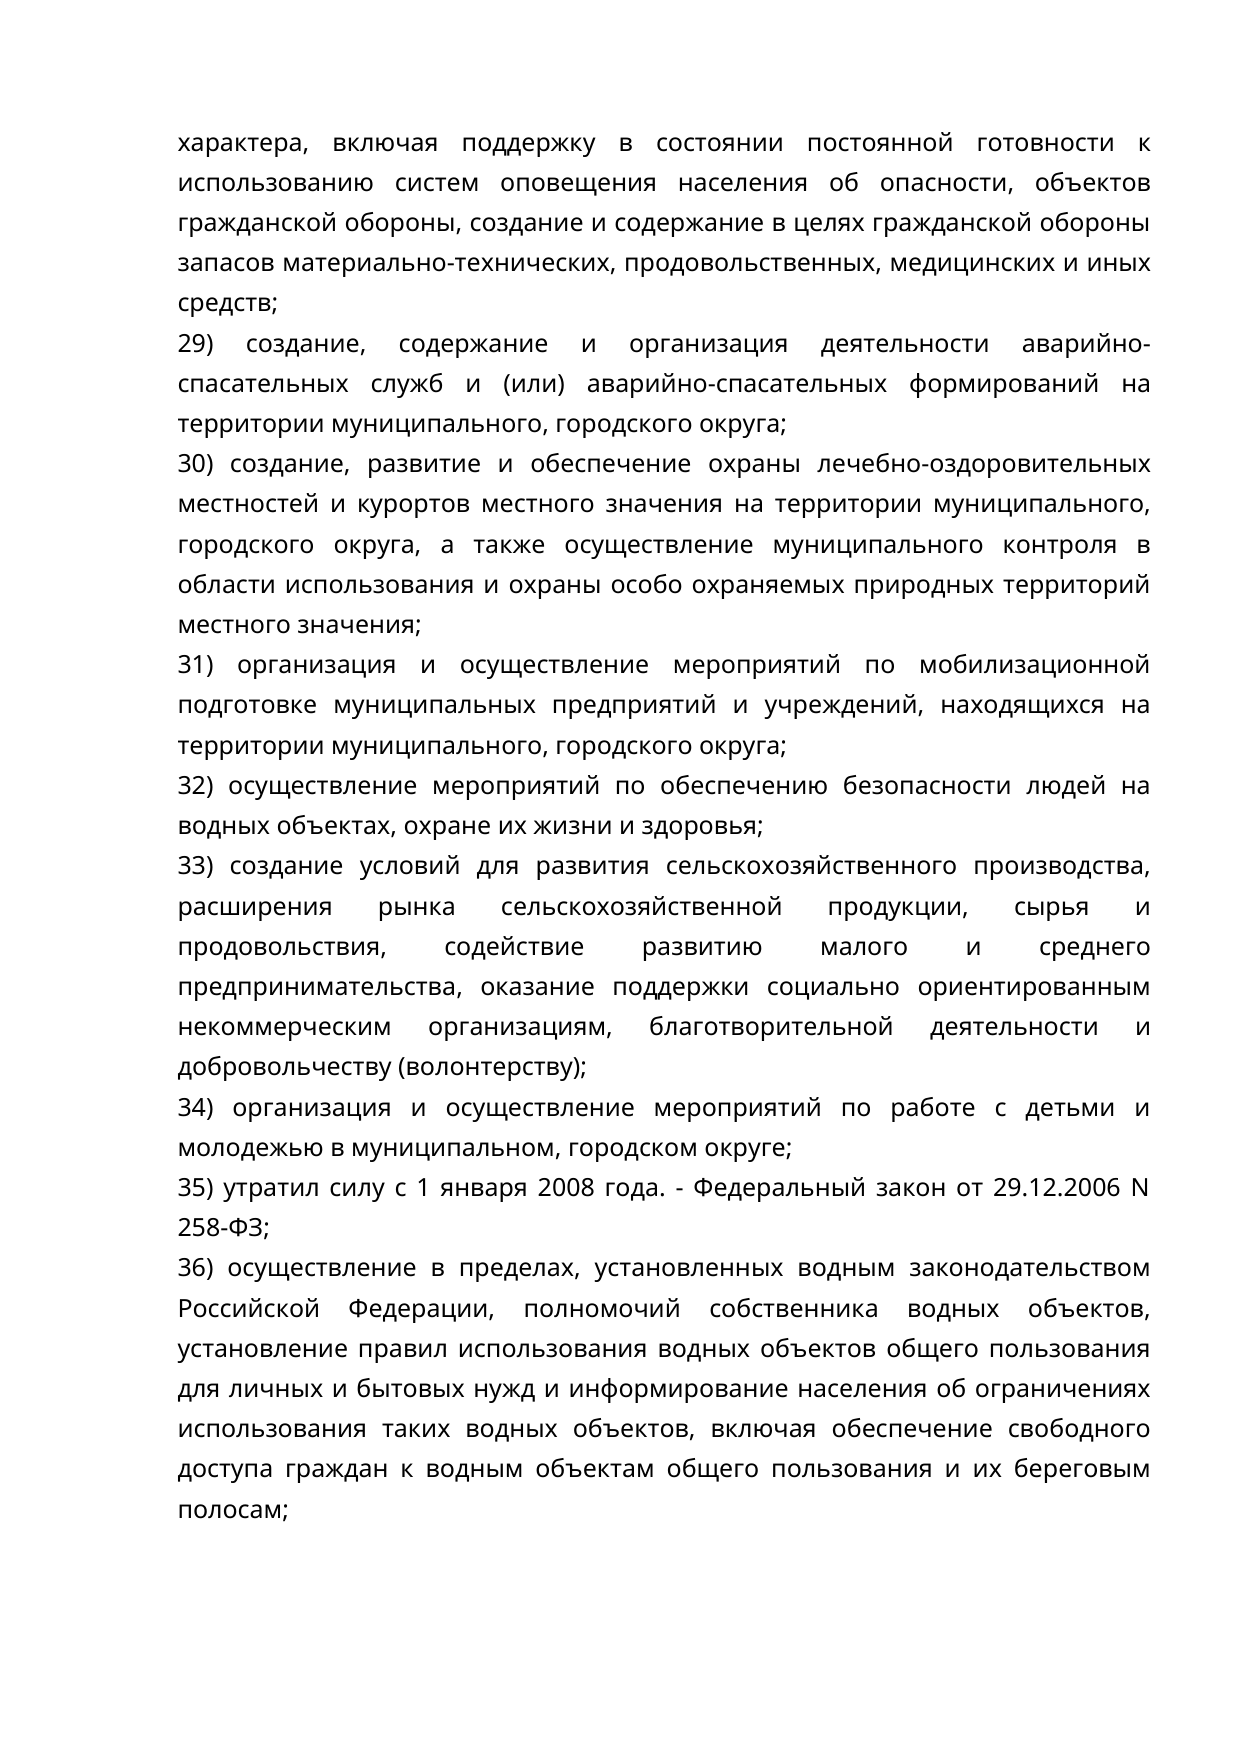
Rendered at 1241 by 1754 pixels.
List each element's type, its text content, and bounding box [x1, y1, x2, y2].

text 35) утратил силу с 1 января 2008 года. - Федеральный закон от 29.12.2006 N 258-ФЗ; [177, 1163, 1152, 1244]
text 36) осуществление в пределах, установленных водным законодательством Российской Федерации, полномочий собственника водных объектов, установление правил использования водных объектов общего пользования для личных и бытовых нужд и информирование населения об ограничениях использования таких водных объектов, включая обеспечение свободного доступа граждан к водным объектам общего пользования и их береговым полосам; [177, 1244, 1152, 1525]
text 34) организация и осуществление мероприятий по работе с детьми и молодежью в муниципальном, городском округе; [177, 1083, 1152, 1163]
text 30) создание, развитие и обеспечение охраны лечебно-оздоровительных местностей и курортов местного значения на территории муниципального, городского округа, а также осуществление муниципального контроля в области использования и охраны особо охраняемых природных территорий местного значения; [177, 440, 1152, 641]
text 33) создание условий для развития сельскохозяйственного производства, расширения рынка сельскохозяйственной продукции, сырья и продовольствия, содействие развитию малого и среднего предпринимательства, оказание поддержки социально ориентированным некоммерческим организациям, благотворительной деятельности и добровольчеству (волонтерству); [177, 842, 1152, 1083]
text 31) организация и осуществление мероприятий по мобилизационной подготовке муниципальных предприятий и учреждений, находящихся на территории муниципального, городского округа; [177, 641, 1152, 761]
text 32) осуществление мероприятий по обеспечению безопасности людей на водных объектах, охране их жизни и здоровья; [177, 761, 1152, 842]
text 29) создание, содержание и организация деятельности аварийно-спасательных служб и (или) аварийно-спасательных формирований на территории муниципального, городского округа; [177, 319, 1152, 440]
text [177, 118, 1152, 319]
